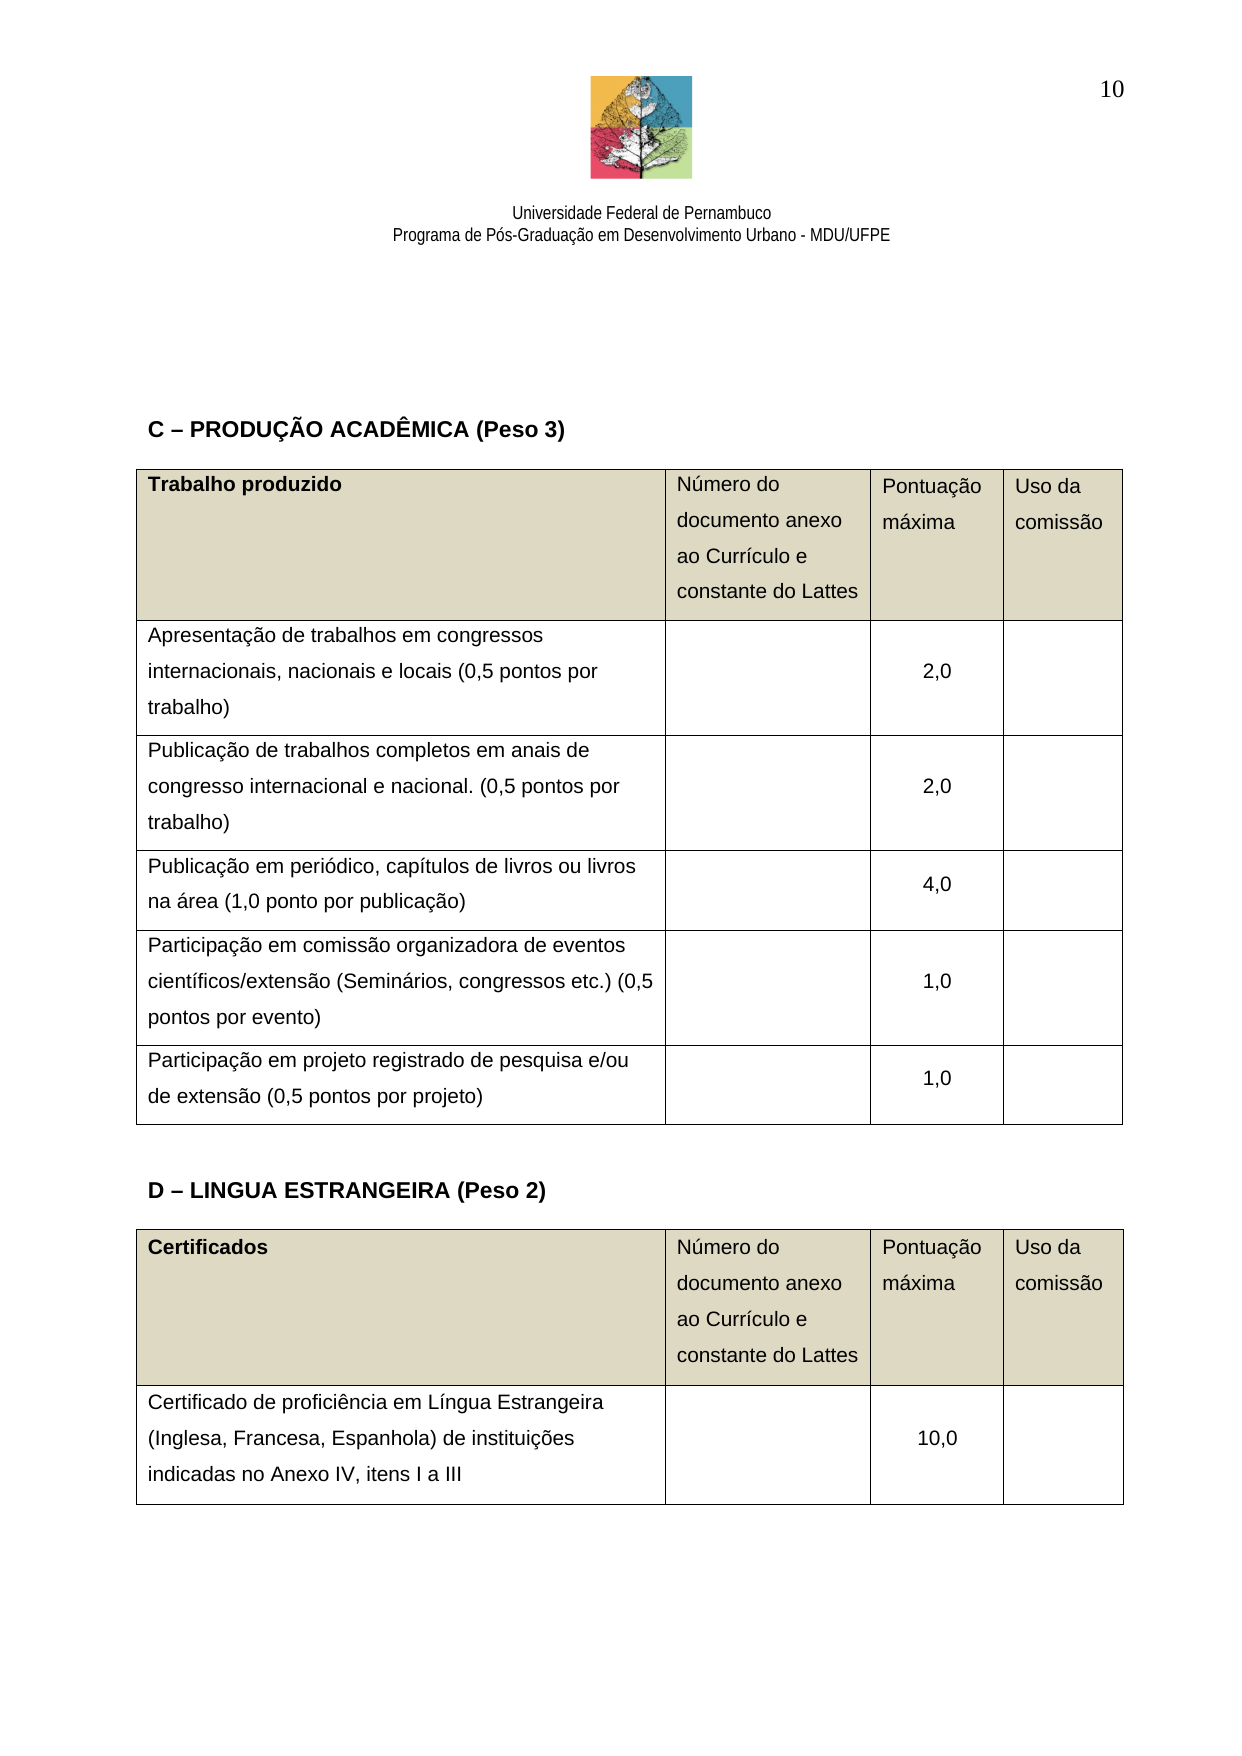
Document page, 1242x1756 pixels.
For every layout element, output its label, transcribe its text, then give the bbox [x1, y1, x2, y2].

table_cell [666, 621, 870, 735]
table_header Pontuação máxima [871, 1230, 1003, 1385]
table_cell [1004, 621, 1122, 735]
table_header Número do documento anexo ao Currículo e constante do Lattes [666, 470, 870, 620]
table_cell 1,0 [871, 931, 1003, 1045]
table_cell [666, 1046, 870, 1124]
table_cell [1004, 931, 1122, 1045]
table_cell 2,0 [871, 736, 1003, 850]
table_header Trabalho produzido [137, 470, 665, 620]
table_header Uso da comissão [1004, 470, 1122, 620]
table_cell [1004, 736, 1122, 850]
picture [590, 76, 693, 179]
table_cell Publicação em periódico, capítulos de livros ou livros na área (1,0 ponto por publicação) [137, 851, 665, 930]
table_header Número do documento anexo ao Currículo e constante do Lattes [666, 1230, 870, 1385]
text C – PRODUÇÃO ACADÊMICA (Peso 3) [148, 416, 1135, 443]
table_cell Participação em comissão organizadora de eventos científicos/extensão (Seminários, congressos etc.) (0,5 pontos por evento) [137, 931, 665, 1045]
table_cell Participação em projeto registrado de pesquisa e/ou de extensão (0,5 pontos por projeto) [137, 1046, 665, 1124]
text D – LINGUA ESTRANGEIRA (Peso 2) [148, 1177, 1135, 1204]
table_cell Apresentação de trabalhos em congressos internacionais, nacionais e locais (0,5 pontos por trabalho) [137, 621, 665, 735]
table_cell 4,0 [871, 851, 1003, 930]
table_header Pontuação máxima [871, 470, 1003, 620]
picture [1094, 76, 1127, 104]
table_cell [666, 1386, 870, 1504]
table_cell [666, 736, 870, 850]
table_cell Publicação de trabalhos completos em anais de congresso internacional e nacional. (0,5 pontos por trabalho) [137, 736, 665, 850]
table_cell 1,0 [871, 1046, 1003, 1124]
table_header Certificados [137, 1230, 665, 1385]
table_cell 10,0 [871, 1386, 1003, 1504]
table_header Uso da comissão [1004, 1230, 1123, 1385]
table_cell [1004, 851, 1122, 930]
table_cell Certificado de proficiência em Língua Estrangeira (Inglesa, Francesa, Espanhola) de instituições indicadas no Anexo IV, itens I a III [137, 1386, 665, 1504]
table_cell [1004, 1386, 1123, 1504]
table_cell 2,0 [871, 621, 1003, 735]
table_cell [666, 851, 870, 930]
table_cell [666, 931, 870, 1045]
table_cell [1004, 1046, 1122, 1124]
